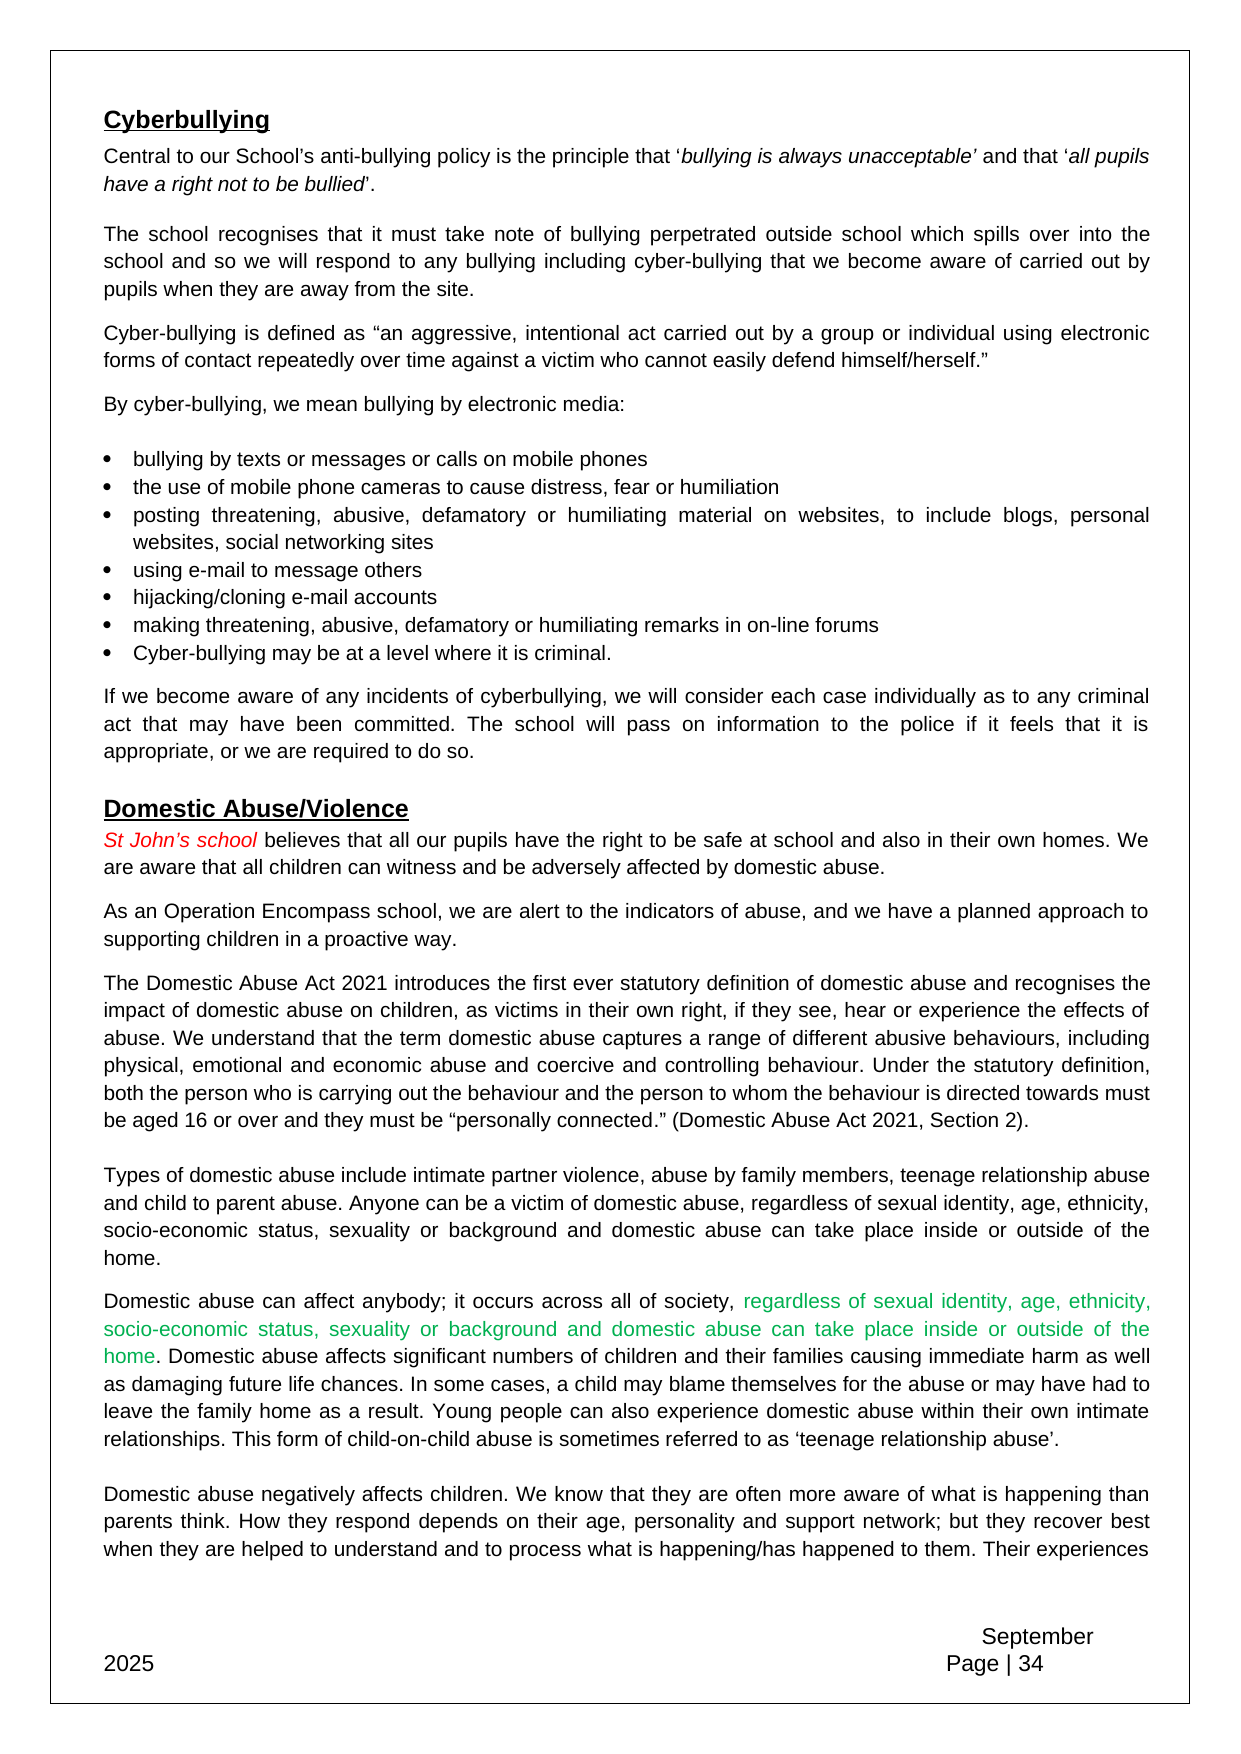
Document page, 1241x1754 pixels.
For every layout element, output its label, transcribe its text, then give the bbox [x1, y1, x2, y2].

text The school recognises that it must take note of bullying perpetrated outside school which spills over into the school and so we will respond to any bullying including cyber-bullying that we become aware of carried out by pupils when they are away from the site. [103, 222, 1152, 301]
list making threatening, abusive, defamatory or humiliating remarks in on-line forums [103, 613, 1152, 637]
text By cyber-bullying, we mean bullying by electronic media: [103, 392, 1152, 416]
text Cyberbullying [103, 105, 1152, 133]
text St John’s school believes that all our pupils have the right to be safe at school and also in their own homes. We are aware that all children can witness and be adversely affected by domestic abuse. [103, 827, 1152, 879]
text If we become aware of any incidents of cyberbullying, we will consider each case individually as to any criminal act that may have been committed. The school will pass on information to the police if it feels that it is appropriate, or we are required to do so. [103, 684, 1152, 763]
text Types of domestic abuse include intimate partner violence, abuse by family members, teenage relationship abuse and child to parent abuse. Anyone can be a victim of domestic abuse, regardless of sexual identity, age, ethnicity, socio-economic status, sexuality or background and domestic abuse can take place inside or outside of the home. [103, 1163, 1152, 1269]
list posting threatening, abusive, defamatory or humiliating material on websites, to include blogs, personal websites, social networking sites [103, 502, 1152, 554]
text Domestic abuse can affect anybody; it occurs across all of society, regardless of sexual identity, age, ethnicity, socio-economic status, sexuality or background and domestic abuse can take place inside or outside of the home. Domestic abuse affects significant numbers of children and their families causing immediate harm as well as damaging future life chances. In some cases, a child may blame themselves for the abuse or may have had to leave the family home as a result. Young people can also experience domestic abuse within their own intimate relationships. This form of child-on-child abuse is sometimes referred to as ‘teenage relationship abuse’. [103, 1289, 1152, 1451]
text Cyber-bullying is defined as “an aggressive, intentional act carried out by a group or individual using electronic forms of contact repeatedly over time against a victim who cannot easily defend himself/herself.” [103, 321, 1152, 372]
list Cyber-bullying may be at a level where it is criminal. [103, 640, 1152, 664]
text Domestic Abuse/Violence [103, 794, 1152, 823]
list hijacking/cloning e-mail accounts [103, 585, 1152, 609]
list using e-mail to message others [103, 557, 1152, 582]
text The Domestic Abuse Act 2021 introduces the first ever statutory definition of domestic abuse and recognises the impact of domestic abuse on children, as victims in their own right, if they see, hear or experience the effects of abuse. We understand that the term domestic abuse captures a range of different abusive behaviours, including physical, emotional and economic abuse and coercive and controlling behaviour. Under the statutory definition, both the person who is carrying out the behaviour and the person to whom the behaviour is directed towards must be aged 16 or over and they must be “personally connected.” (Domestic Abuse Act 2021, Section 2). [103, 970, 1152, 1132]
text Central to our School’s anti-bullying policy is the principle that ‘bullying is always unacceptable’ and that ‘all pupils have a right not to be bullied’. [103, 144, 1152, 196]
list the use of mobile phone cameras to cause distress, fear or humiliation [103, 475, 1152, 499]
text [103, 1482, 1152, 1561]
list bullying by texts or messages or calls on mobile phones [103, 447, 1152, 471]
text As an Operation Encompass school, we are alert to the indicators of abuse, and we have a planned approach to supporting children in a proactive way. [103, 899, 1152, 950]
